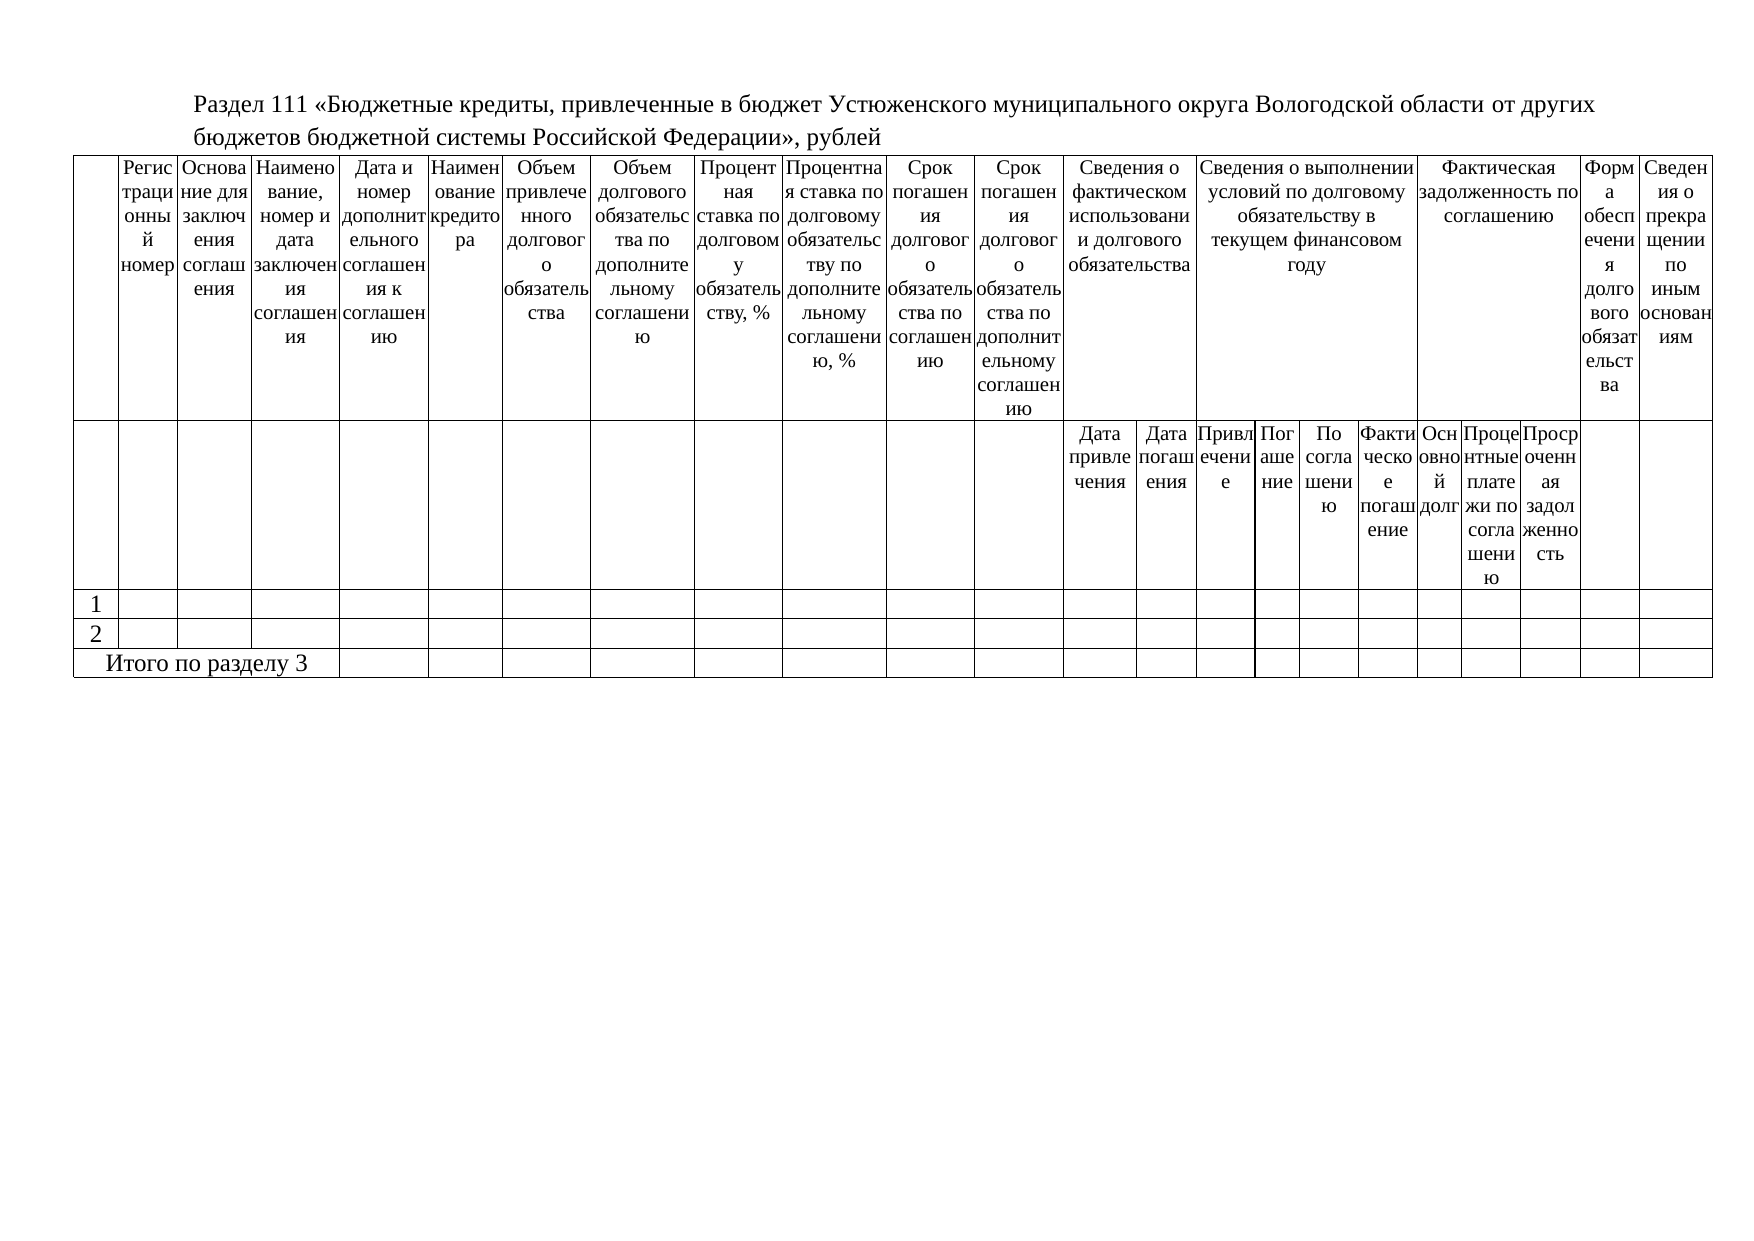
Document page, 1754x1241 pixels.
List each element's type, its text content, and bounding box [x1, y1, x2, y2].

table_cell [695, 590, 782, 618]
table_cell [429, 619, 502, 647]
table_cell [1462, 649, 1520, 677]
table_cell [1418, 619, 1461, 647]
table_header Срок погашения долгового обязательства по дополнительному соглашению [975, 156, 1063, 420]
table_cell [1581, 421, 1639, 589]
table_cell [1521, 649, 1580, 677]
table_cell Фактическое погашение [1359, 421, 1417, 589]
table_cell Просроченная задолженность [1521, 421, 1580, 589]
table_cell [1064, 590, 1136, 618]
table_cell [119, 421, 177, 589]
table_cell [252, 619, 339, 647]
table_header Объем долгового обязательства по дополнительному соглашению [591, 156, 694, 420]
table_cell [975, 421, 1063, 589]
table_header Дата и номер дополнительного соглашения к соглашению [340, 156, 428, 420]
table_cell [503, 590, 590, 618]
table_cell [1300, 619, 1358, 647]
table_cell [252, 421, 339, 589]
table_cell [74, 421, 118, 589]
list Раздел 111 «Бюджетные кредиты, привлеченные в бюджет Устюженского муниципального округа Вологодской области от других бюджетов бюджетной системы Российской Федерации», рублей [193, 89, 1636, 150]
table_header Сведения о фактическом использовании долгового обязательства [1064, 156, 1196, 420]
table_cell [1359, 590, 1417, 618]
table_cell [695, 619, 782, 647]
table_header Наименование кредитора [429, 156, 502, 420]
table_header Сведения о выполнении условий по долговому обязательству в текущем финансовом году [1197, 156, 1417, 420]
table_cell Итого по разделу 3 [74, 649, 339, 677]
table_cell [1581, 619, 1639, 647]
table_cell [1137, 590, 1196, 618]
table_header Основание для заключения соглашения [178, 156, 251, 420]
table_header Сведения о прекращении по иным основаниям [1640, 156, 1712, 420]
table_cell Привлечение [1197, 421, 1254, 589]
table_cell [783, 619, 886, 647]
table_cell [503, 421, 590, 589]
table_cell [1300, 649, 1358, 677]
table_cell [178, 590, 251, 618]
table_header [74, 156, 118, 420]
table_cell [1256, 649, 1299, 677]
table_cell [1418, 649, 1461, 677]
table_cell [340, 590, 428, 618]
table_cell [591, 421, 694, 589]
table_cell [340, 421, 428, 589]
table_cell [1640, 649, 1712, 677]
table_cell [783, 421, 886, 589]
table_cell [975, 649, 1063, 677]
table_cell [887, 590, 974, 618]
table_cell [1064, 649, 1136, 677]
table_cell [340, 649, 428, 677]
table_cell Дата погашения [1137, 421, 1196, 589]
table_cell [429, 590, 502, 618]
table_cell [887, 421, 974, 589]
table_header Наименование, номер и дата заключения соглашения [252, 156, 339, 420]
table_header Фактическая задолженность по соглашению [1418, 156, 1580, 420]
table_cell [1581, 649, 1639, 677]
table_cell [429, 649, 502, 677]
table_cell [1521, 619, 1580, 647]
table_cell [1640, 590, 1712, 618]
table_header Объем привлеченного долгового обязательства [503, 156, 590, 420]
table_cell [1640, 421, 1712, 589]
table_cell [591, 590, 694, 618]
table_cell [1064, 619, 1136, 647]
table_header Форма обеспечения долгового обязательства [1581, 156, 1639, 420]
table_cell [783, 590, 886, 618]
table_cell [1256, 590, 1299, 618]
table_cell [1462, 590, 1520, 618]
table_header Процентная ставка по долговому обязательству, % [695, 156, 782, 420]
table_cell [1359, 619, 1417, 647]
table_cell [1418, 590, 1461, 618]
table_header Процентная ставка по долговому обязательству по дополнительному соглашению, % [783, 156, 886, 420]
table_cell Дата привлечения [1064, 421, 1136, 589]
table_cell [1359, 649, 1417, 677]
table_cell [1256, 619, 1299, 647]
table_cell [1300, 590, 1358, 618]
table_cell [119, 619, 177, 647]
table_cell [1640, 619, 1712, 647]
table_cell [887, 619, 974, 647]
table_cell [1197, 590, 1254, 618]
table_cell [178, 619, 251, 647]
table_cell [119, 590, 177, 618]
table_cell [1197, 649, 1254, 677]
table_cell [340, 619, 428, 647]
table_cell [1197, 619, 1254, 647]
table_cell По соглашению [1300, 421, 1358, 589]
table_cell Погашение [1256, 421, 1299, 589]
table_cell [1581, 590, 1639, 618]
table_cell [1137, 619, 1196, 647]
table_cell 2 [74, 619, 118, 647]
table_cell [695, 649, 782, 677]
table_cell [695, 421, 782, 589]
table_cell [1462, 619, 1520, 647]
table_header Регистрационный номер [119, 156, 177, 420]
table_cell [783, 649, 886, 677]
table_cell [503, 619, 590, 647]
table_cell [1137, 649, 1196, 677]
table_cell [503, 649, 590, 677]
table_cell [252, 590, 339, 618]
table_cell [429, 421, 502, 589]
table_cell [887, 649, 974, 677]
table_cell [178, 421, 251, 589]
table_cell Процентные платежи по соглашению [1462, 421, 1520, 589]
table_cell Основной долг [1418, 421, 1461, 589]
table_cell [591, 649, 694, 677]
table_cell [975, 619, 1063, 647]
table_cell 1 [74, 590, 118, 618]
table_cell [1521, 590, 1580, 618]
table_cell [591, 619, 694, 647]
table_cell [975, 590, 1063, 618]
table_header Срок погашения долгового обязательства по соглашению [887, 156, 974, 420]
